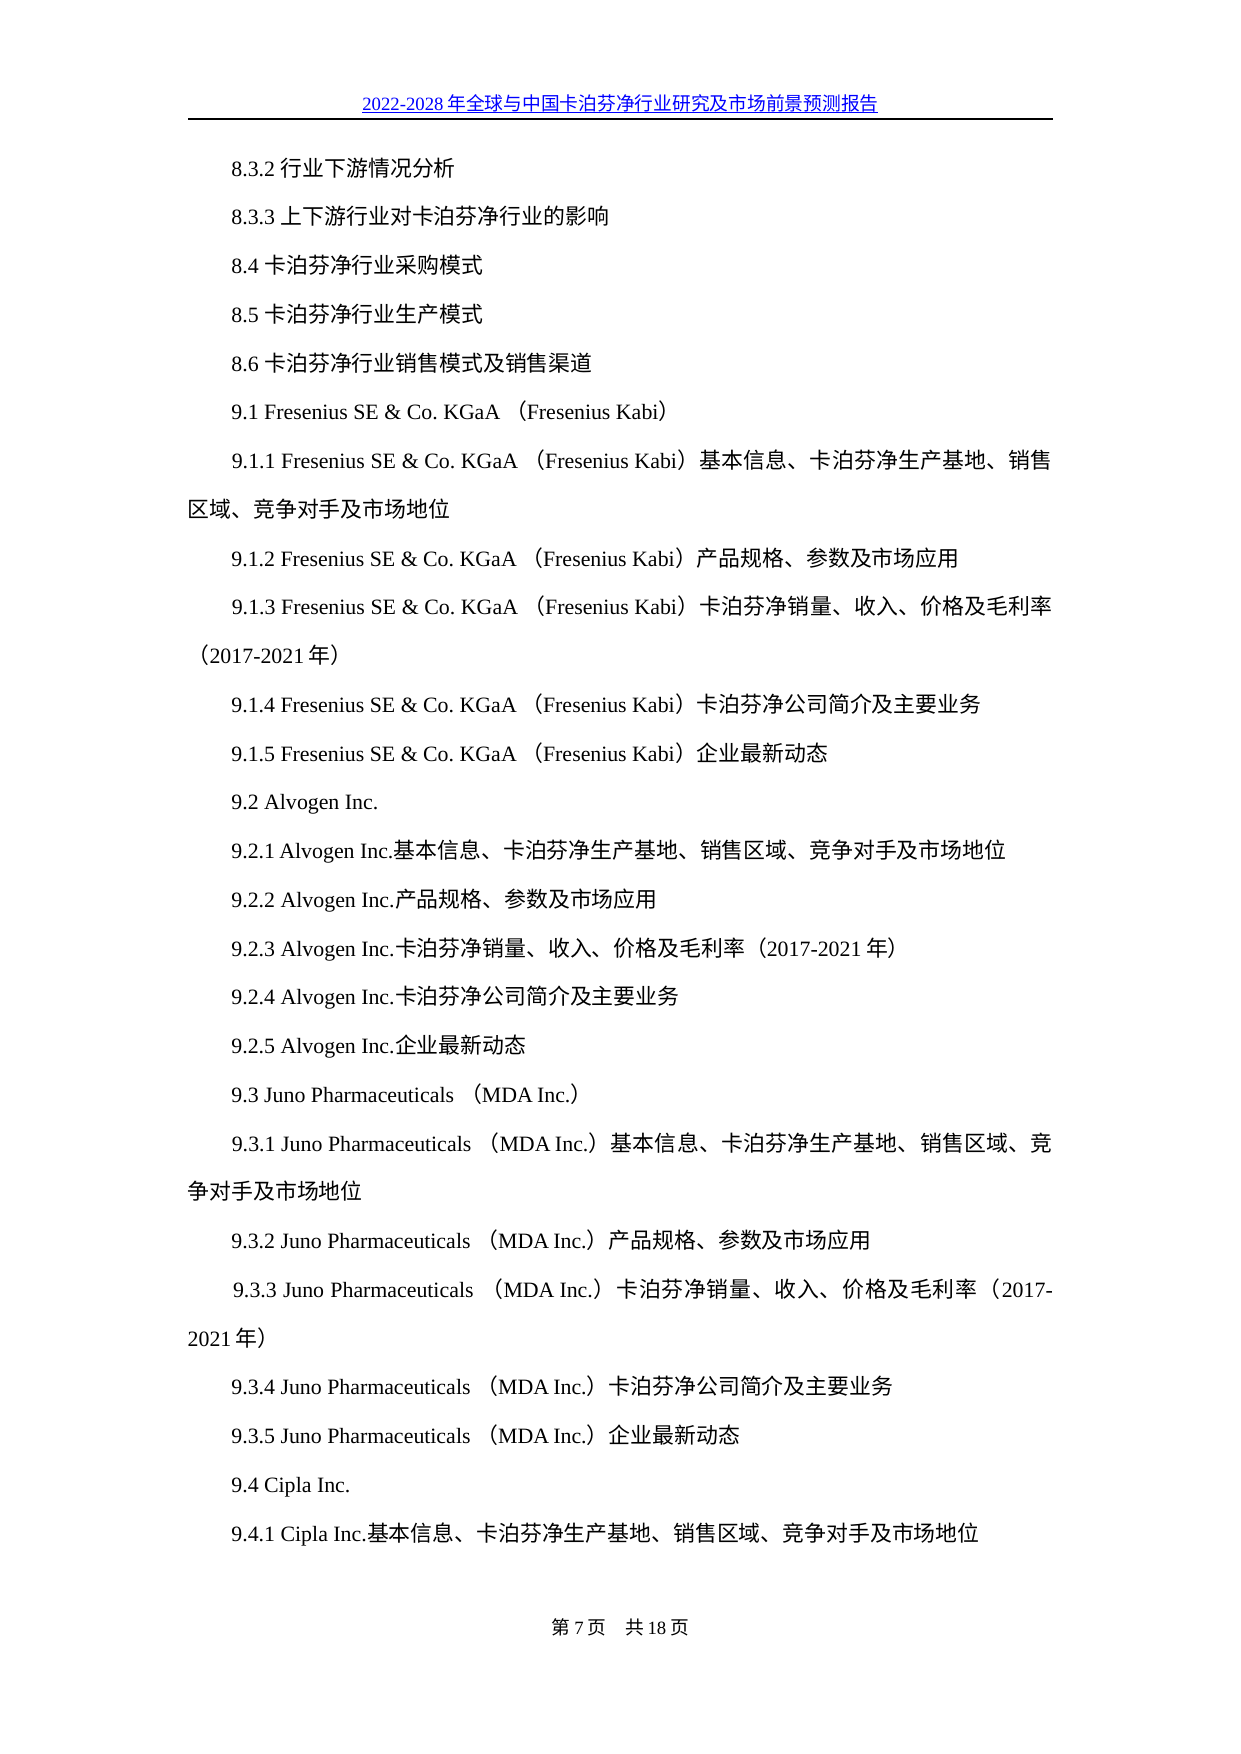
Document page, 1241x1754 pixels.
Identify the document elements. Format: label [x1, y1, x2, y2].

text [187, 150, 1053, 1548]
